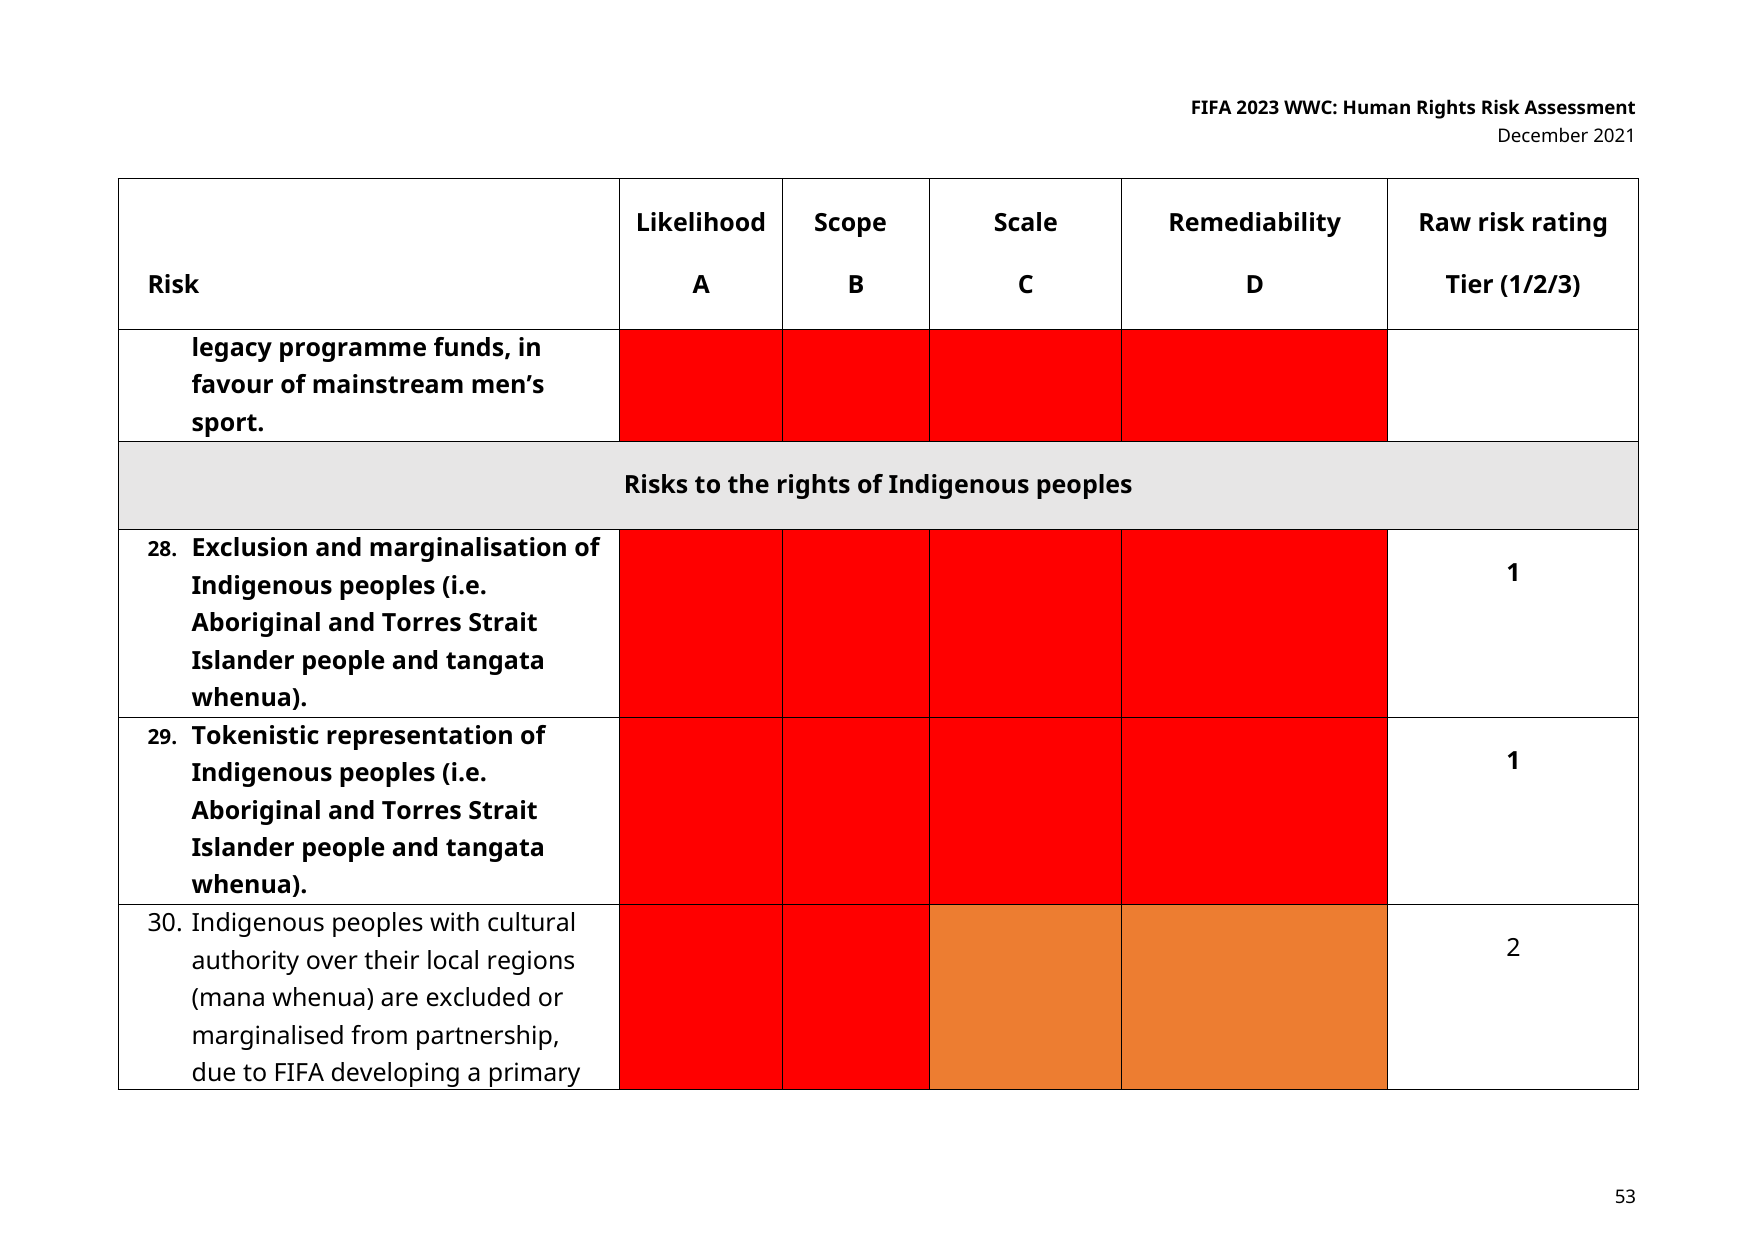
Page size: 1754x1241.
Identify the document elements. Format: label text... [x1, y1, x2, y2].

table_cell [620, 718, 782, 904]
table_cell [1122, 905, 1387, 1089]
table_cell [783, 905, 929, 1089]
table_cell 2 [1388, 905, 1638, 1089]
table_cell 1 [1388, 718, 1638, 904]
table_header Remediability D [1122, 179, 1387, 328]
table_header Scope B [783, 179, 929, 328]
table_cell 1 [1388, 330, 1638, 441]
table_cell [1122, 530, 1387, 717]
table_cell [930, 718, 1121, 904]
table_header Risk [119, 179, 619, 328]
table_cell [1122, 330, 1387, 441]
table_cell [930, 530, 1121, 717]
table_cell Exclusion and marginalisation of Indigenous peoples (i.e. Aboriginal and Torres Strait Islander people and tangata whenua). [119, 530, 619, 717]
table_cell [930, 330, 1121, 441]
table_cell [620, 330, 782, 441]
table_cell 1 [1388, 530, 1638, 717]
table_header Likelihood A [620, 179, 782, 328]
table_cell [930, 905, 1121, 1089]
table_header Scale C [930, 179, 1121, 328]
table_cell [1122, 718, 1387, 904]
table_cell [783, 330, 929, 441]
table_cell [620, 905, 782, 1089]
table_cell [119, 330, 619, 441]
table_cell [783, 530, 929, 717]
table_cell [783, 718, 929, 904]
table_cell [620, 530, 782, 717]
table_cell Tokenistic representation of Indigenous peoples (i.e. Aboriginal and Torres Strait Islander people and tangata whenua). [119, 718, 619, 904]
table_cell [119, 905, 619, 1089]
table_cell Risks to the rights of Indigenous peoples [119, 442, 1638, 529]
table_header Raw risk rating Tier (1/2/3) [1388, 179, 1638, 328]
